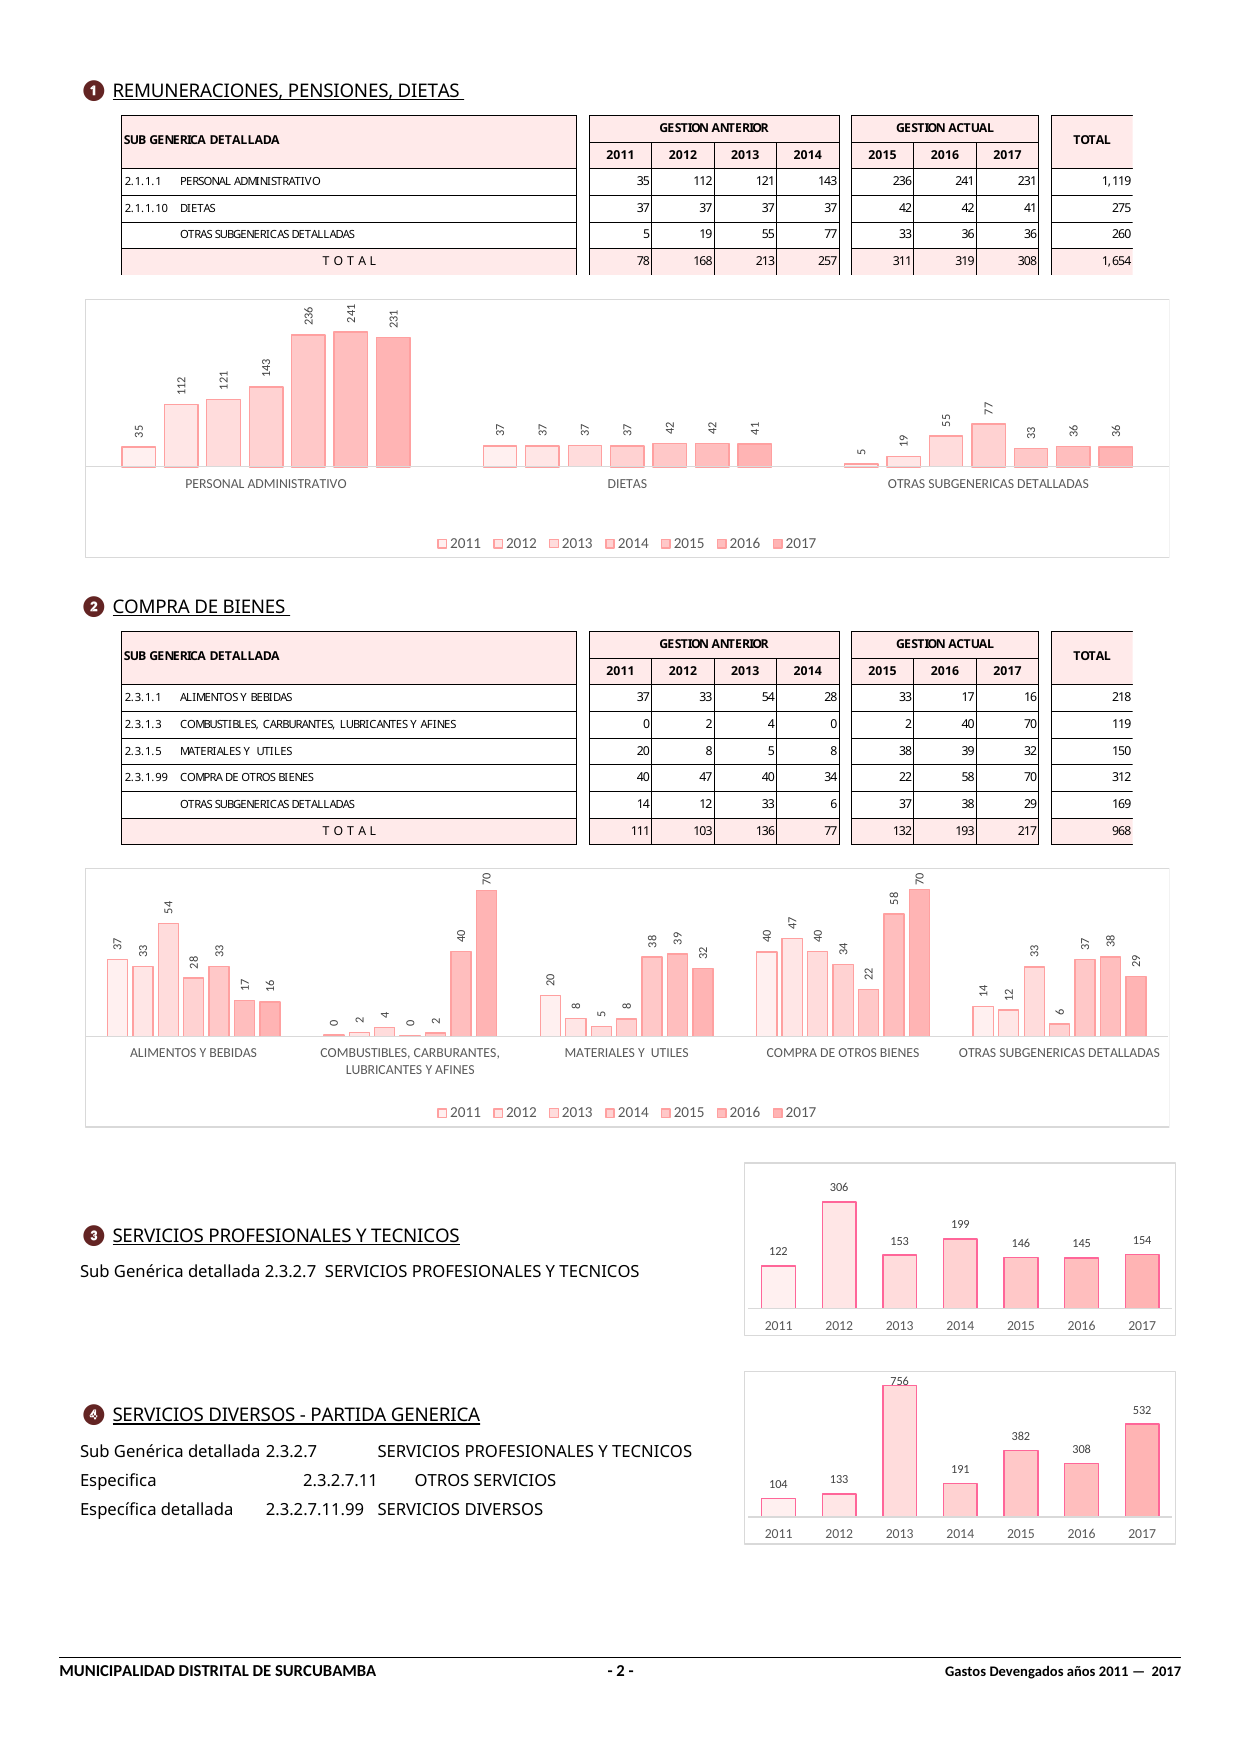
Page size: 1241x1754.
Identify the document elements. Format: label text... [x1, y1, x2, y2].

table_header ❸ SERVICIOS PROFESIONALES Y TECNICOS Sub Genérica detallada 2.3.2.7 SERVICIOS PROFESIONALES Y TECNICOS [59, 1156, 723, 1342]
table_header ❷ COMPRA DE BIENES [59, 587, 1195, 1133]
table_header ❹ SERVICIOS DIVERSOS - PARTIDA GENERICA Sub Genérica detallada 2.3.2.7 SERVICIOS PROFESIONALES Y TECNICOS Especifica 2.3.2.7.11 OTROS SERVICIOS Específica detallada 2.3.2.7.11.99 SERVICIOS DIVERSOS [59, 1365, 723, 1551]
table_header ❶ REMUNERACIONES, PENSIONES, DIETAS [59, 71, 1195, 564]
table_header [723, 1365, 1195, 1551]
table_header [723, 1156, 1195, 1342]
